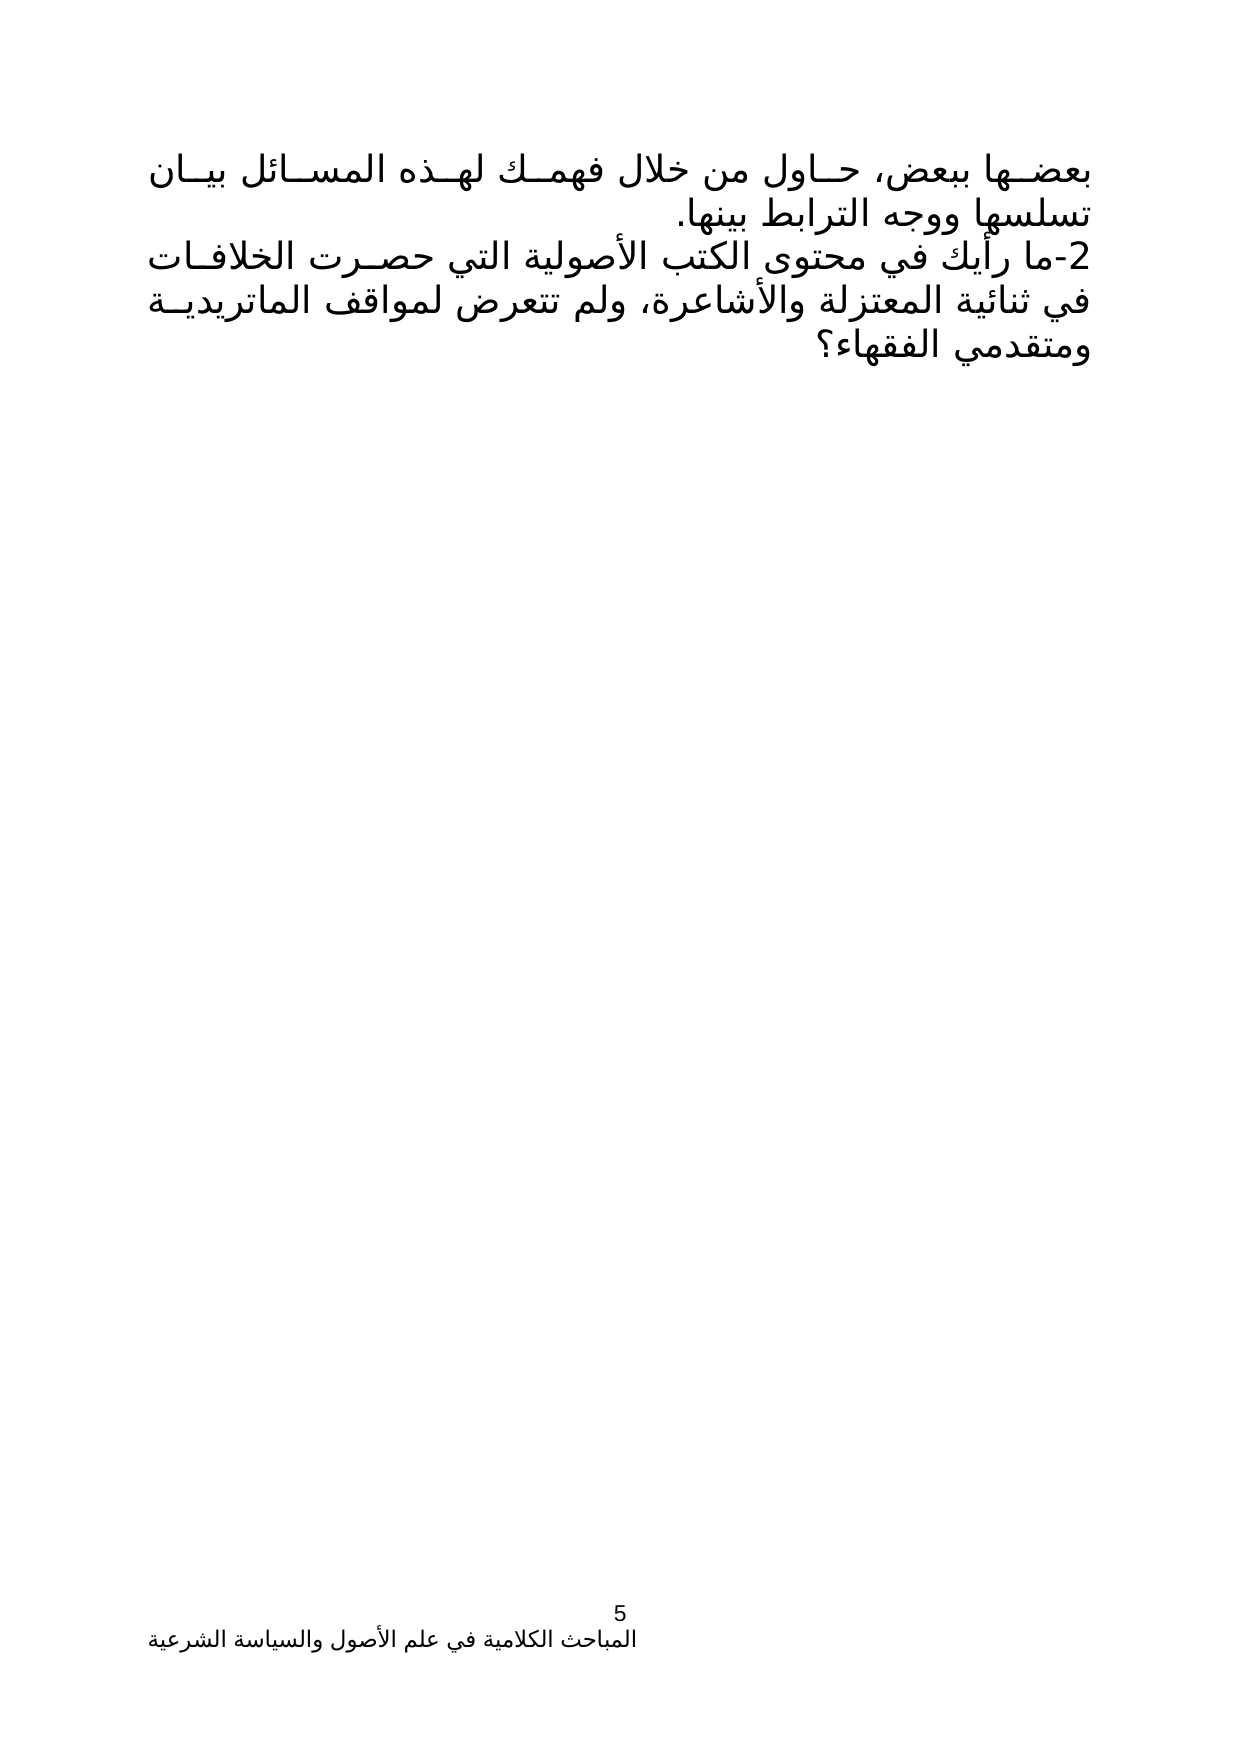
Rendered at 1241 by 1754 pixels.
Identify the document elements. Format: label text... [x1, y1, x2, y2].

text 2-ما رأيك في محتوى الكتب الأصولية التي حصرت الخلافات في ثنائية المعتزلة والأشاعرة، ولم تتعرض لمواقف الماتريدية ومتقدمي الفقهاء؟ [148, 235, 1093, 366]
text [148, 148, 1093, 235]
